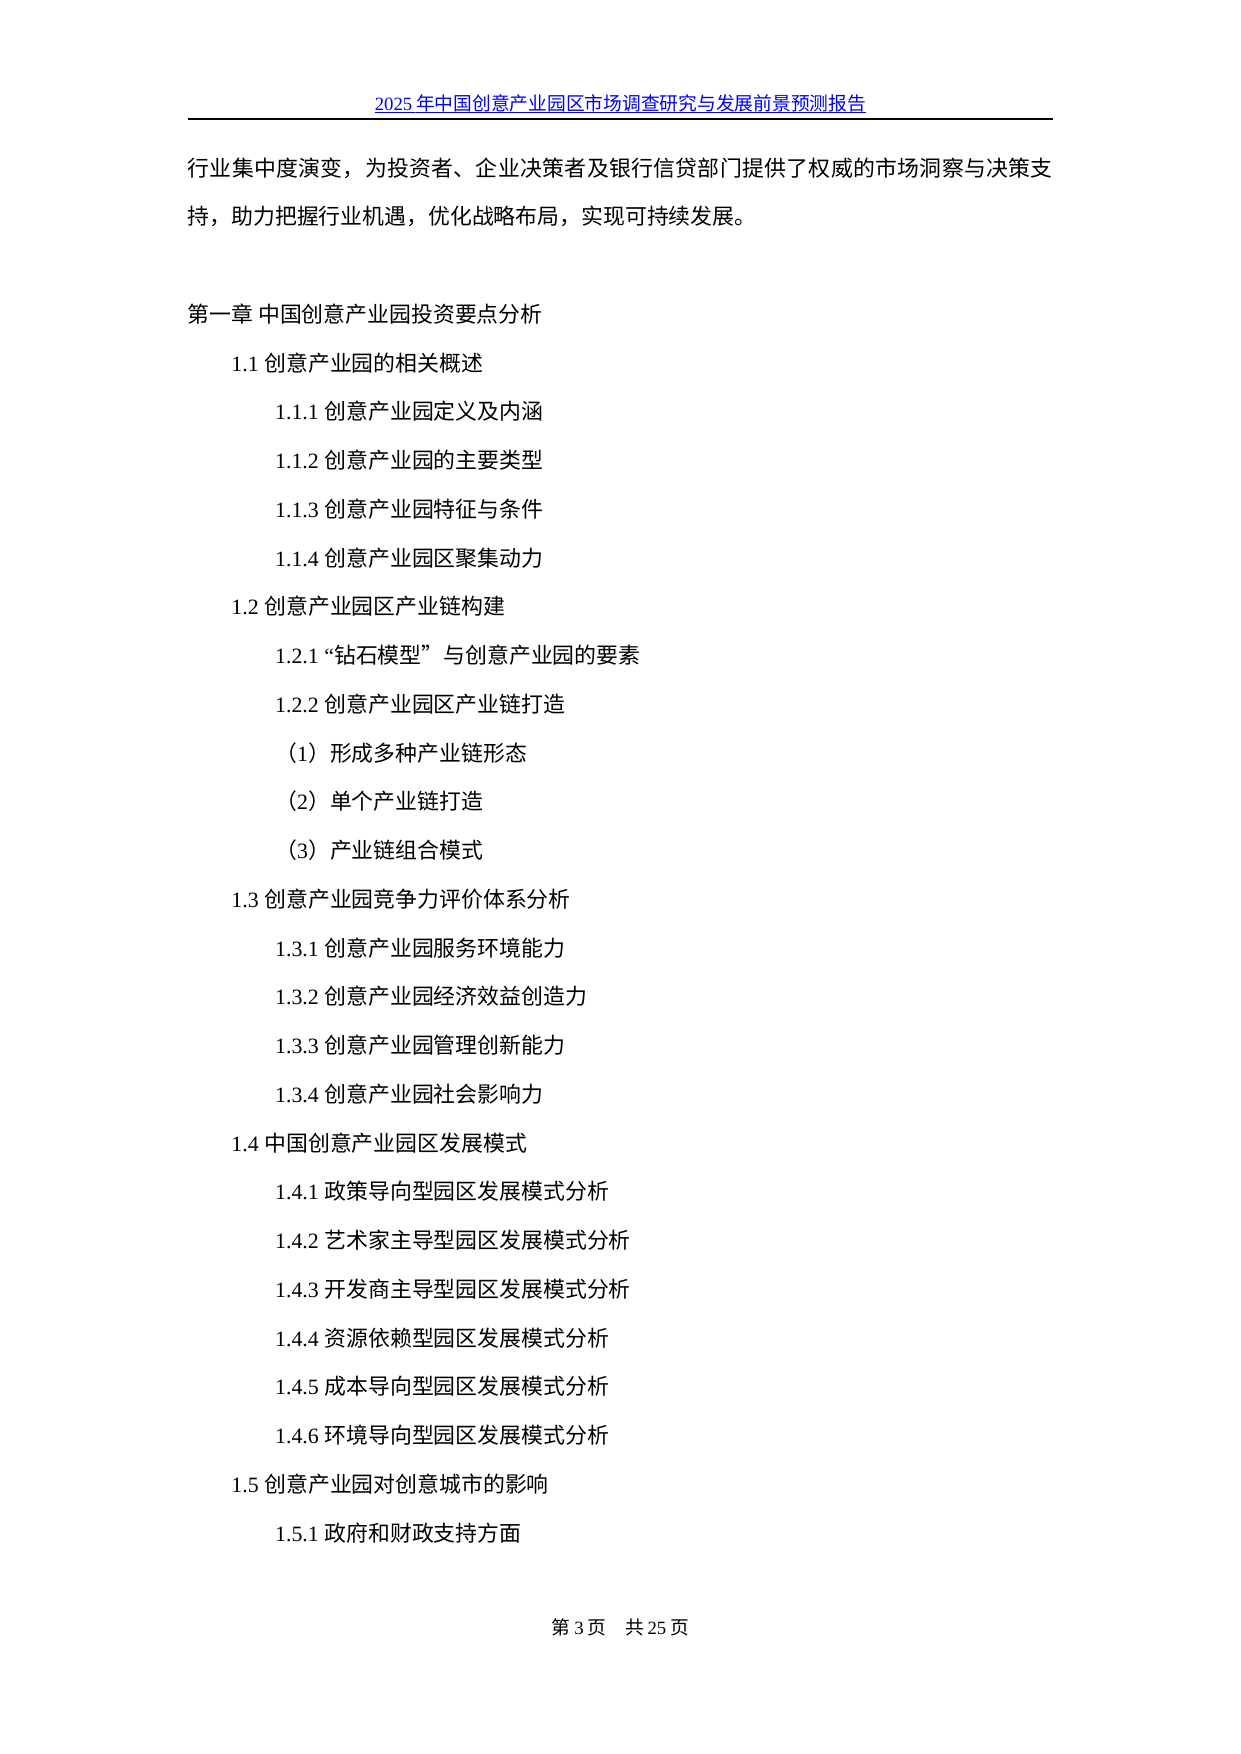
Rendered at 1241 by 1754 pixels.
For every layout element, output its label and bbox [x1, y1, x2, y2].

text [187, 150, 1053, 1548]
